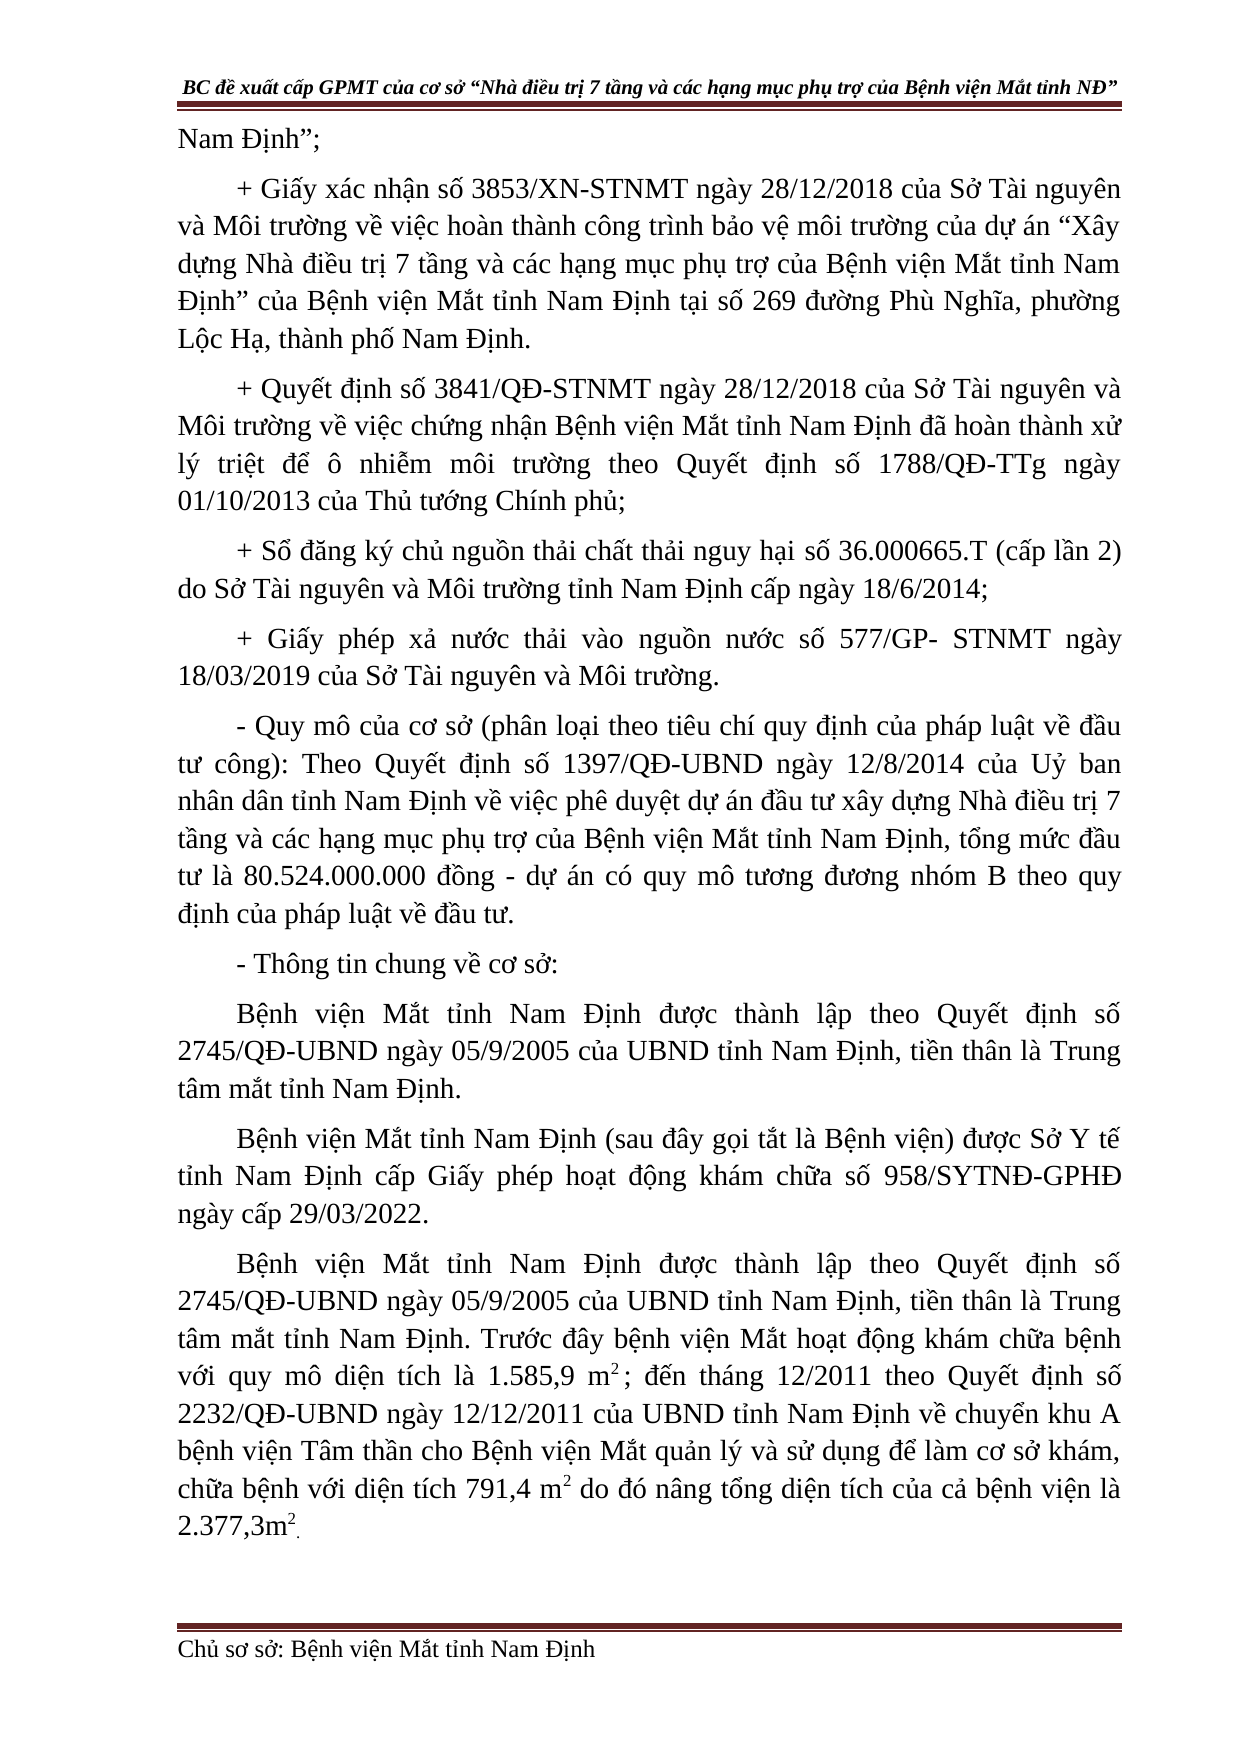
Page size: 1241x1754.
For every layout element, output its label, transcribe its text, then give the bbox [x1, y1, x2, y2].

text Bệnh viện Mắt tỉnh Nam Định được thành lập theo Quyết định số 2745/QĐ-UBND ngày 05/9/2005 của UBND tỉnh Nam Định, tiền thân là Trung tâm mắt tỉnh Nam Định. Trước đây bệnh viện Mắt hoạt động khám chữa bệnh với quy mô diện tích là 1.585,9 m2 ; đến tháng 12/2011 theo Quyết định số 2232/QĐ-UBND ngày 12/12/2011 của UBND tỉnh Nam Định về chuyển khu A bệnh viện Tâm thần cho Bệnh viện Mắt quản lý và sử dụng để làm cơ sở khám, chữa bệnh với diện tích 791,4 m2 do đó nâng tổng diện tích của cả bệnh viện là 2.377,3m2. [177, 1243, 1122, 1543]
text + Giấy xác nhận số 3853/XN-STNMT ngày 28/12/2018 của Sở Tài nguyên và Môi trường về việc hoàn thành công trình bảo vệ môi trường của dự án “Xây dựng Nhà điều trị 7 tầng và các hạng mục phụ trợ của Bệnh viện Mắt tỉnh Nam Định” của Bệnh viện Mắt tỉnh Nam Định tại số 269 đường Phù Nghĩa, phường Lộc Hạ, thành phố Nam Định. [177, 168, 1122, 356]
text - Quy mô của cơ sở (phân loại theo tiêu chí quy định của pháp luật về đầu tư công): Theo Quyết định số 1397/QĐ-UBND ngày 12/8/2014 của Uỷ ban nhân dân tỉnh Nam Định về việc phê duyệt dự án đầu tư xây dựng Nhà điều trị 7 tầng và các hạng mục phụ trợ của Bệnh viện Mắt tỉnh Nam Định, tổng mức đầu tư là 80.524.000.000 đồng - dự án có quy mô tương đương nhóm B theo quy định của pháp luật về đầu tư. [177, 706, 1122, 931]
text - Thông tin chung về cơ sở: [177, 943, 1122, 981]
text Bệnh viện Mắt tỉnh Nam Định (sau đây gọi tắt là Bệnh viện) được Sở Y tế tỉnh Nam Định cấp Giấy phép hoạt động khám chữa số 958/SYTNĐ-GPHĐ ngày cấp 29/03/2022. [177, 1118, 1122, 1231]
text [177, 118, 1122, 156]
text + Quyết định số 3841/QĐ-STNMT ngày 28/12/2018 của Sở Tài nguyên và Môi trường về việc chứng nhận Bệnh viện Mắt tỉnh Nam Định đã hoàn thành xử lý triệt để ô nhiễm môi trường theo Quyết định số 1788/QĐ-TTg ngày 01/10/2013 của Thủ tướng Chính phủ; [177, 368, 1122, 518]
text + Giấy phép xả nước thải vào nguồn nước số 577/GP- STNMT ngày 18/03/2019 của Sở Tài nguyên và Môi trường. [177, 618, 1122, 693]
text Bệnh viện Mắt tỉnh Nam Định được thành lập theo Quyết định số 2745/QĐ-UBND ngày 05/9/2005 của UBND tỉnh Nam Định, tiền thân là Trung tâm mắt tỉnh Nam Định. [177, 993, 1122, 1106]
text + Sổ đăng ký chủ nguồn thải chất thải nguy hại số 36.000665.T (cấp lần 2) do Sở Tài nguyên và Môi trường tỉnh Nam Định cấp ngày 18/6/2014; [177, 531, 1122, 606]
